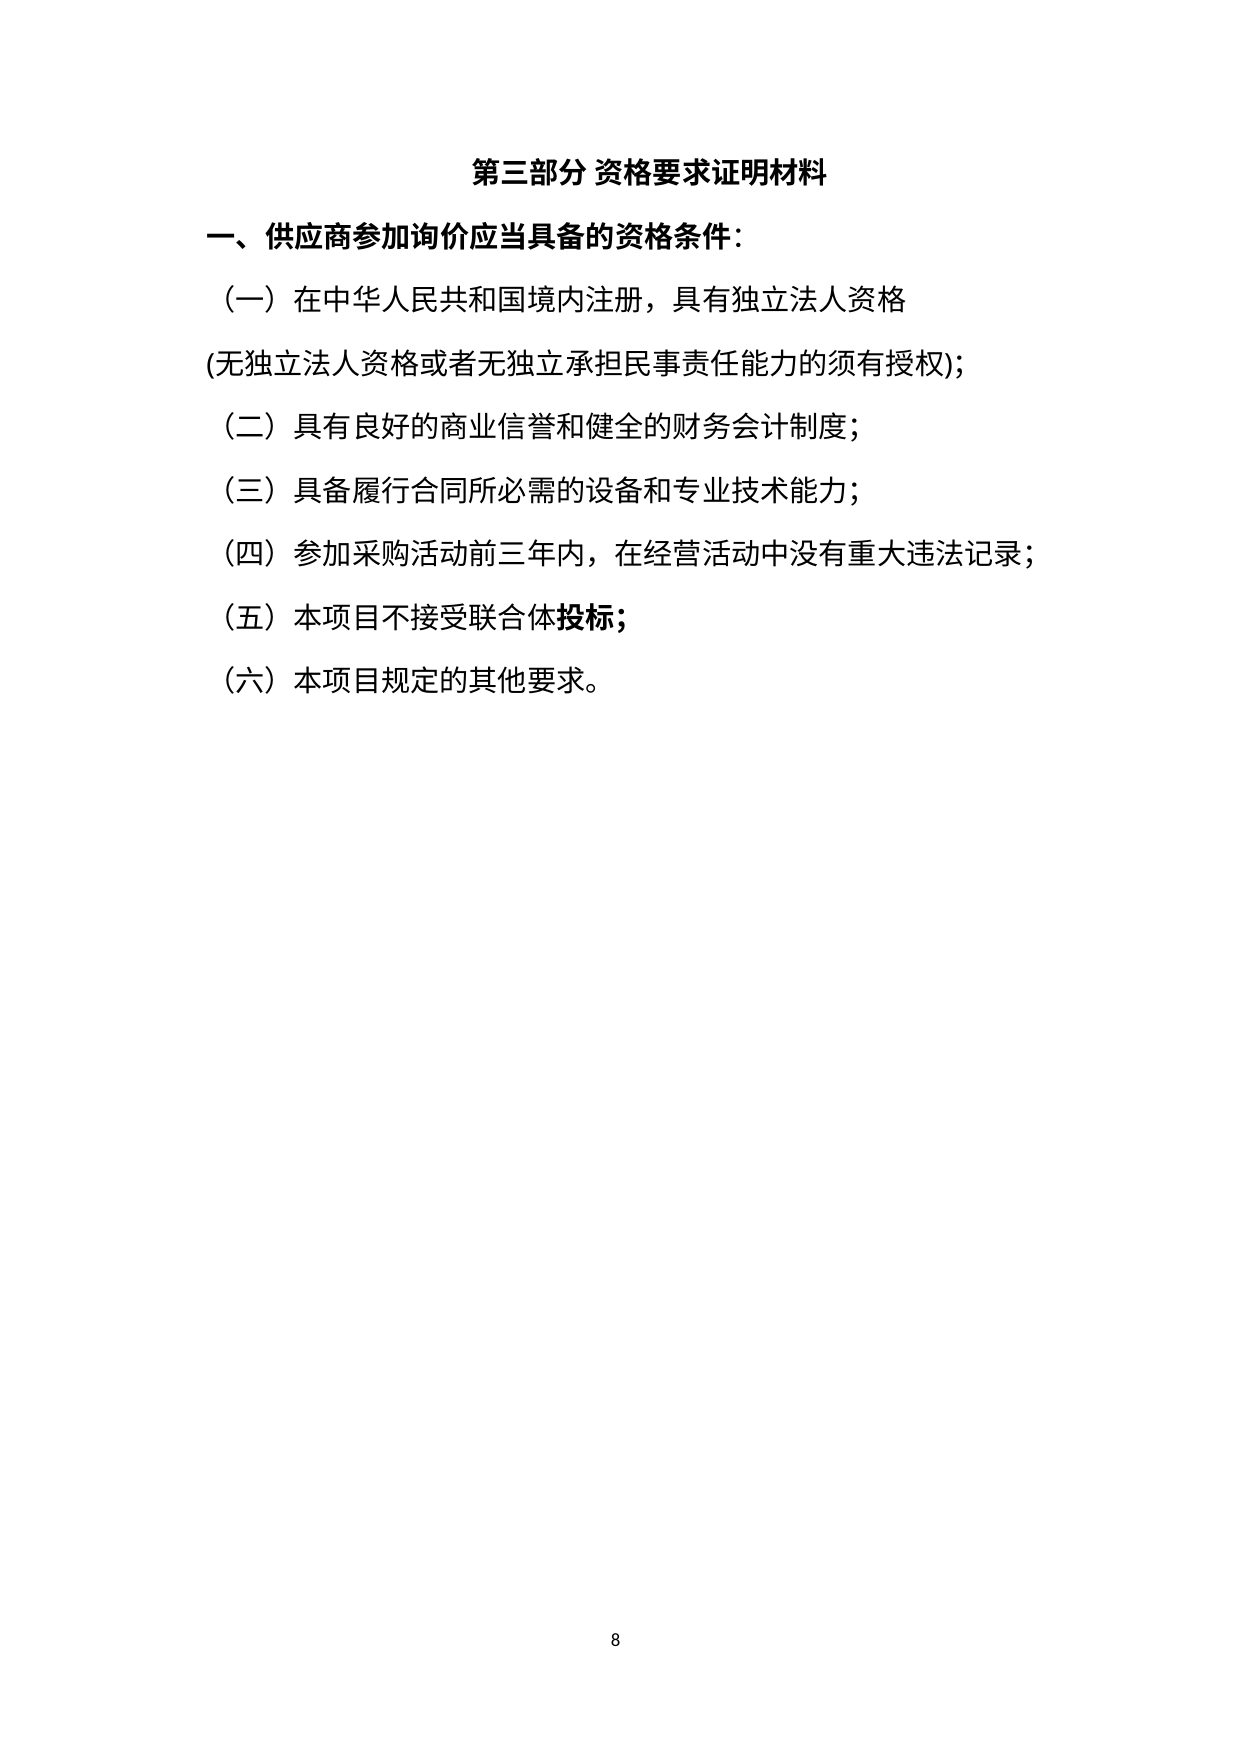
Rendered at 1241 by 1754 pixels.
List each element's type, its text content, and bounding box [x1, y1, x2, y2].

text （二）具有良好的商业信誉和健全的财务会计制度； [148, 404, 1092, 446]
text （三）具备履行合同所必需的设备和专业技术能力； [148, 467, 1092, 509]
text （四）参加采购活动前三年内，在经营活动中没有重大违法记录； [148, 531, 1092, 573]
text （一）在中华人民共和国境内注册，具有独立法人资格 [148, 277, 1092, 319]
list 资格要求证明材料 [148, 150, 1092, 192]
text (无独立法人资格或者无独立承担民事责任能力的须有授权)； [148, 340, 1092, 383]
text （五）本项目不接受联合体投标； [148, 594, 1092, 636]
text 一、供应商参加询价应当具备的资格条件： [206, 213, 1092, 256]
text （六）本项目规定的其他要求。 [148, 658, 1092, 700]
